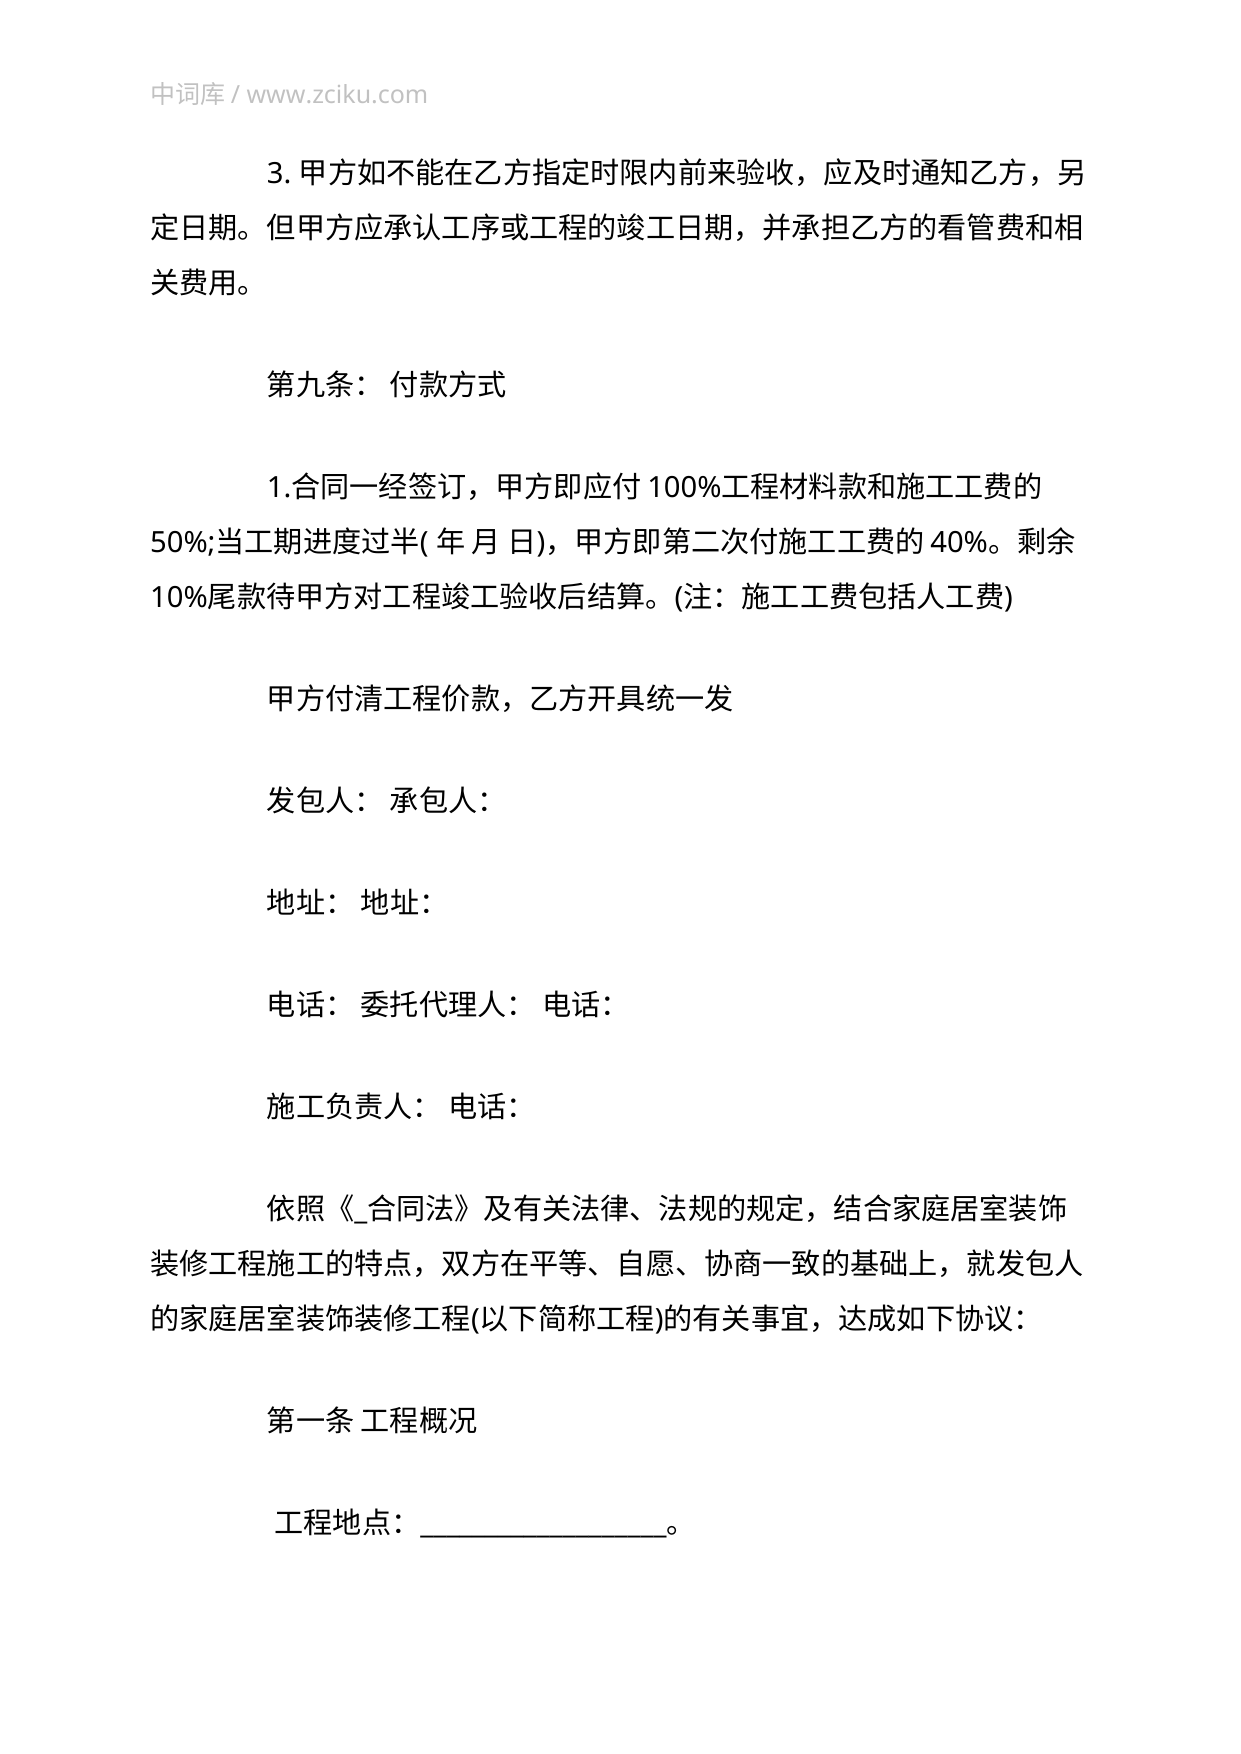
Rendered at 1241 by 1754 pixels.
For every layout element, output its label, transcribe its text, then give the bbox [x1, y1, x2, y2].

text 依照《_合同法》及有关法律、法规的规定，结合家庭居室装饰装修工程施工的特点，双方在平等、自愿、协商一致的基础上，就发包人的家庭居室装饰装修工程(以下简称工程)的有关事宜，达成如下协议： [150, 1186, 1090, 1338]
text 地址： 地址： [150, 879, 1090, 922]
text 工程地点：___________________。 [150, 1499, 1090, 1542]
text 甲方付清工程价款，乙方开具统一发 [150, 676, 1090, 718]
text 第九条： 付款方式 [150, 362, 1090, 404]
text 1.合同一经签订，甲方即应付100%工程材料款和施工工费的50%;当工期进度过半( 年 月 日)，甲方即第二次付施工工费的40%。剩余10%尾款待甲方对工程竣工验收后结算。(注：施工工费包括人工费) [150, 464, 1090, 616]
text 发包人： 承包人： [150, 778, 1090, 820]
text 第一条 工程概况 [150, 1397, 1090, 1440]
text 施工负责人： 电话： [150, 1083, 1090, 1126]
text 3. 甲方如不能在乙方指定时限内前来验收，应及时通知乙方，另定日期。但甲方应承认工序或工程的竣工日期，并承担乙方的看管费和相关费用。 [150, 150, 1090, 302]
text 电话： 委托代理人： 电话： [150, 982, 1090, 1024]
